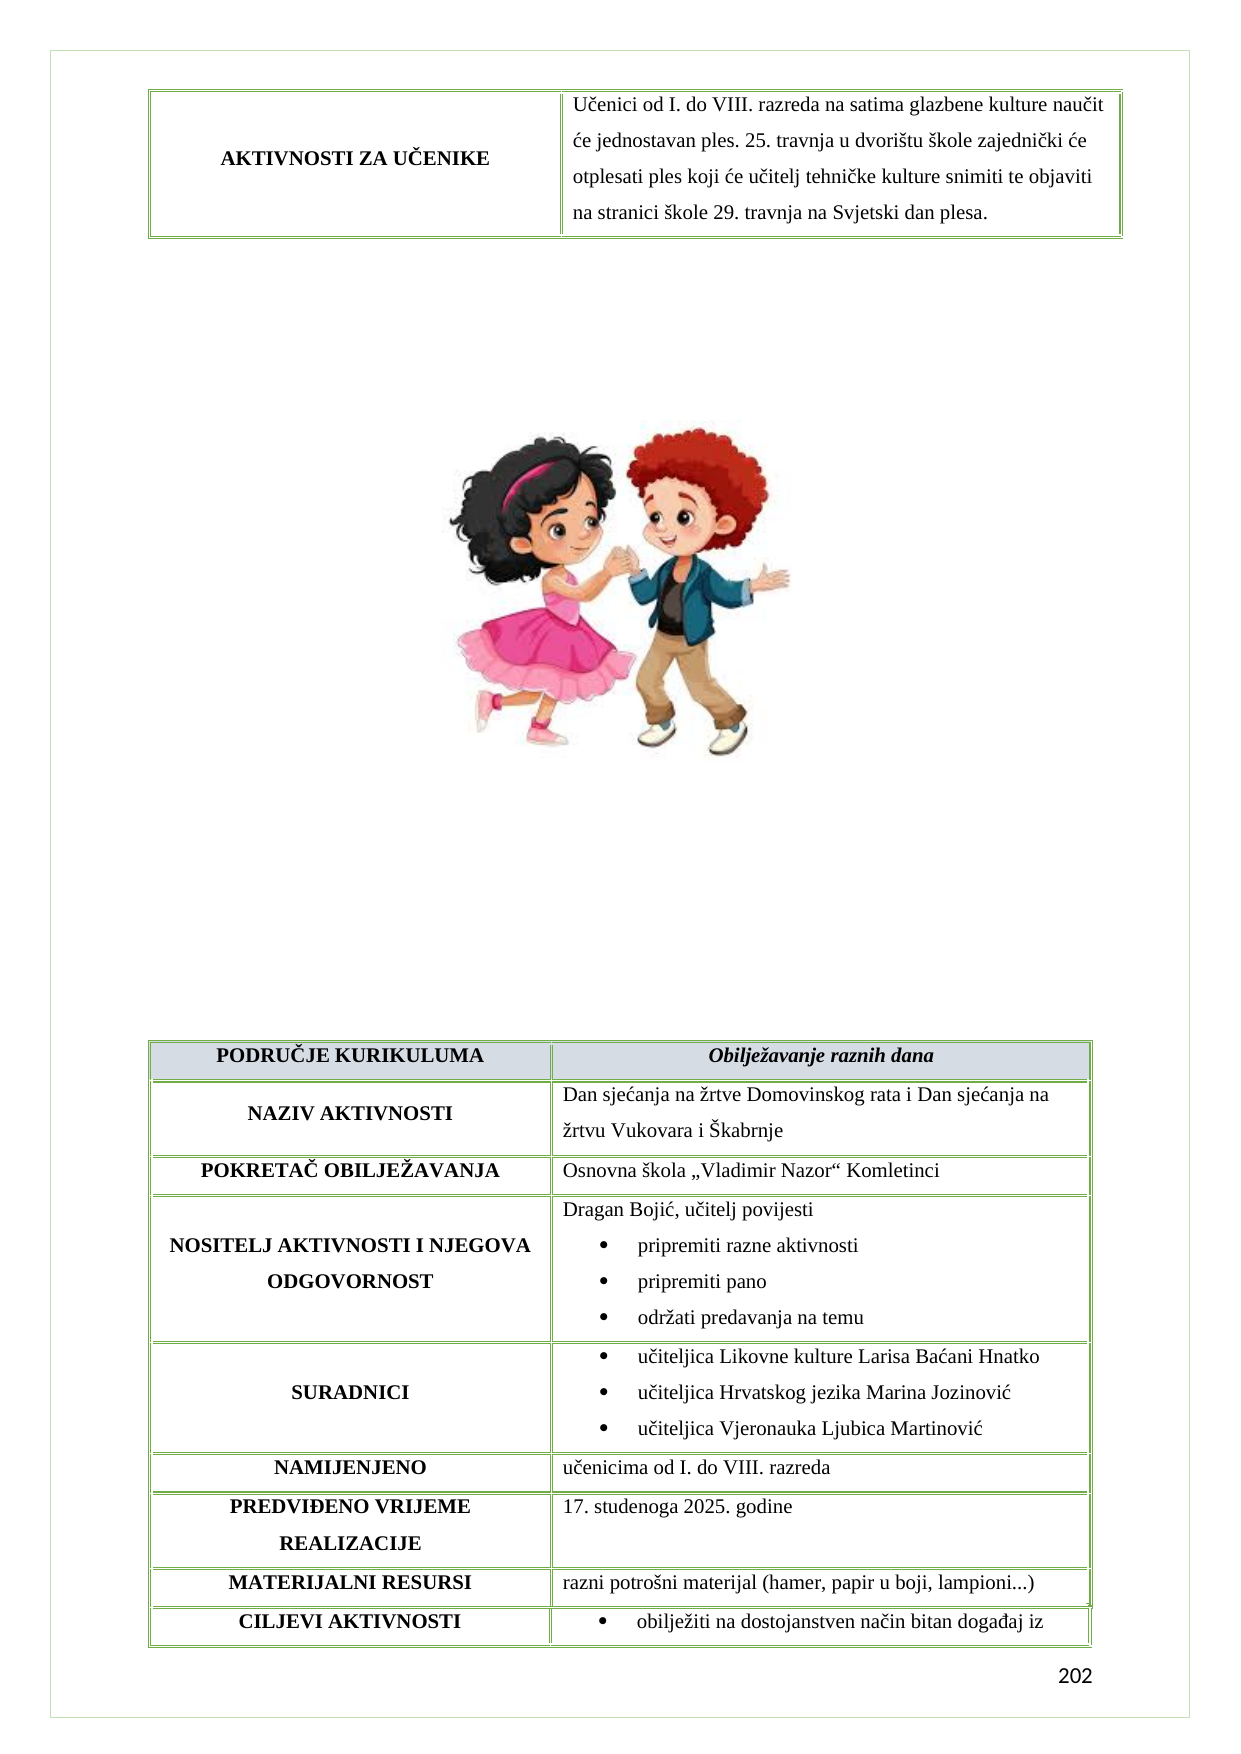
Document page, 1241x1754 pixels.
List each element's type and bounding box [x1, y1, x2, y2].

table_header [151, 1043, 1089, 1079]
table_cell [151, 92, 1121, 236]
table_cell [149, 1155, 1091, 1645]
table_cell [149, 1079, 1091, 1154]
picture [441, 420, 799, 764]
